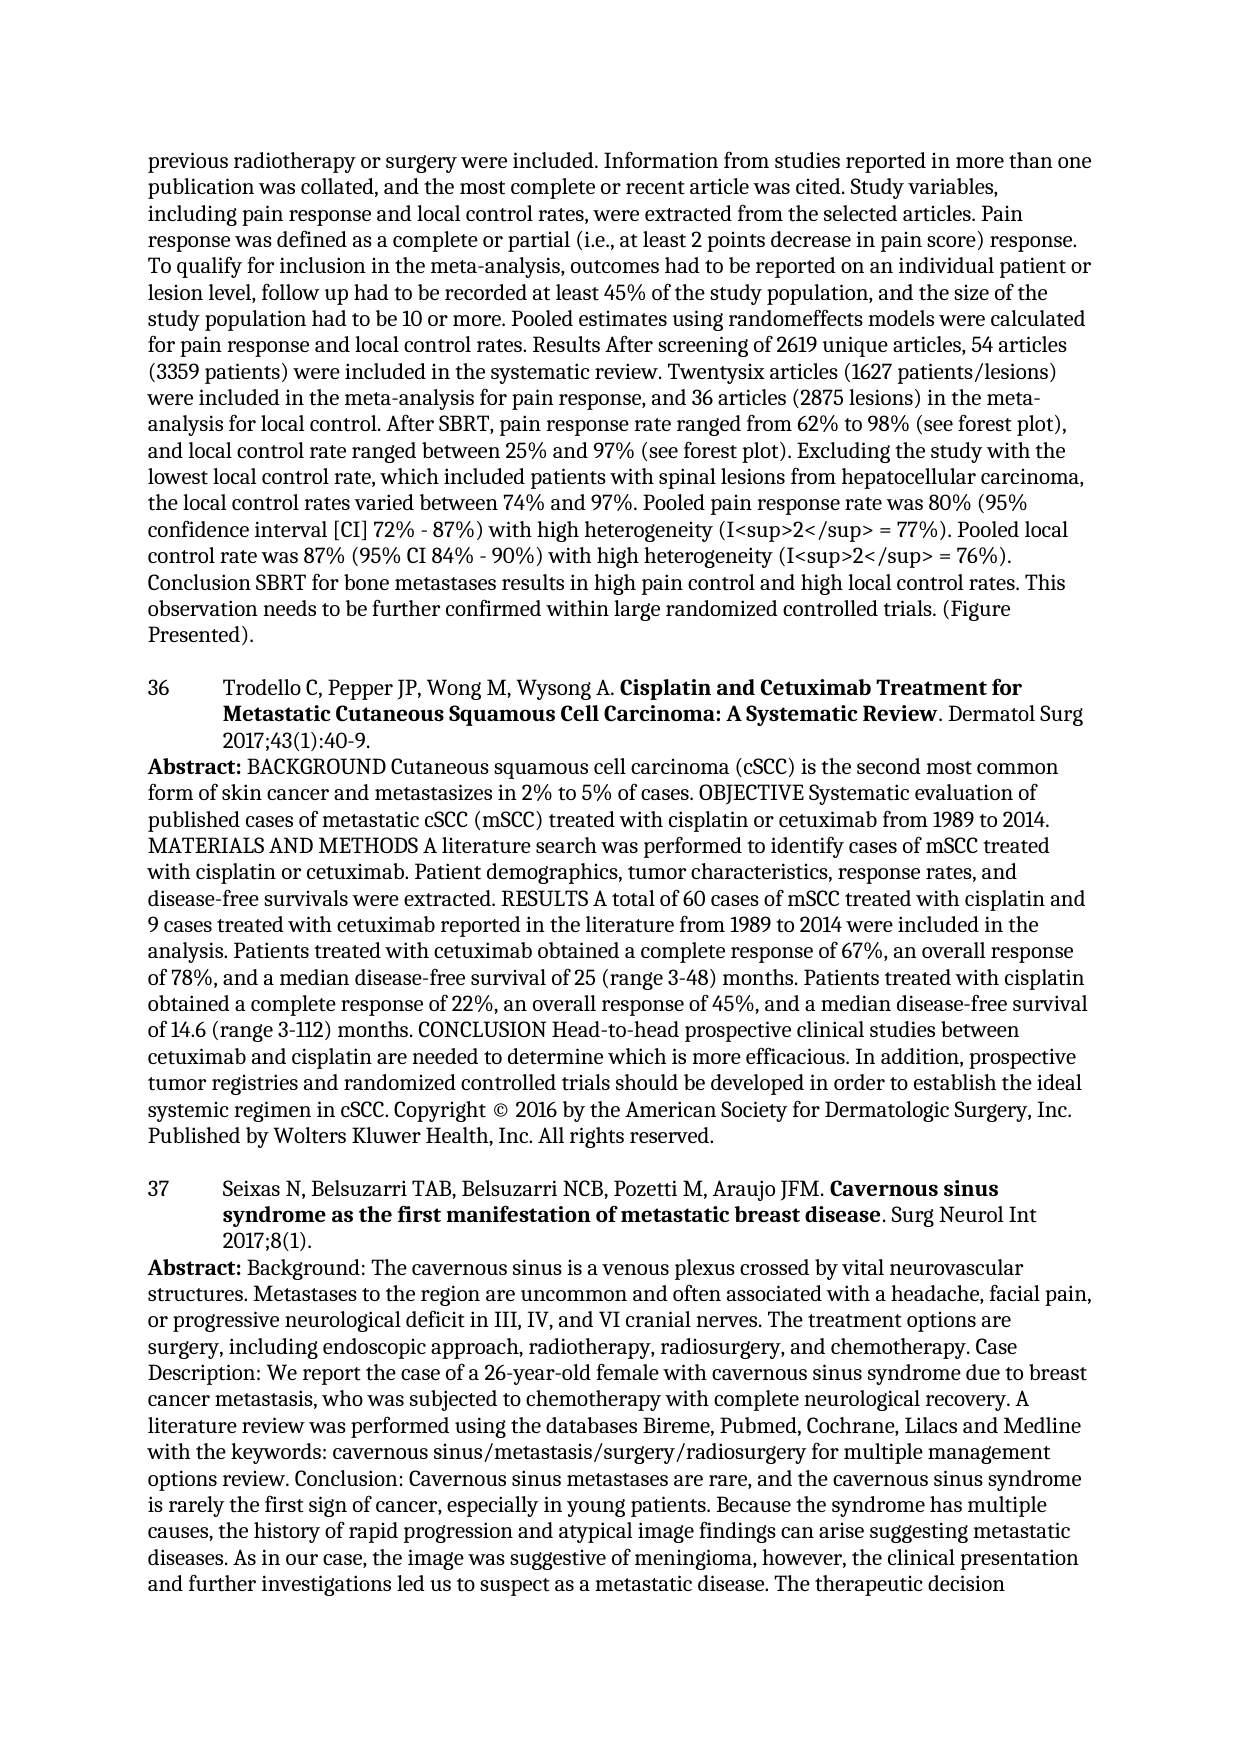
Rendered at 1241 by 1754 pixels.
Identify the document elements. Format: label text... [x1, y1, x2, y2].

text Abstract: BACKGROUND Cutaneous squamous cell carcinoma (cSCC) is the second most common form of skin cancer and metastasizes in 2% to 5% of cases. OBJECTIVE Systematic evaluation of published cases of metastatic cSCC (mSCC) treated with cisplatin or cetuximab from 1989 to 2014. MATERIALS AND METHODS A literature search was performed to identify cases of mSCC treated with cisplatin or cetuximab. Patient demographics, tumor characteristics, response rates, and disease-free survivals were extracted. RESULTS A total of 60 cases of mSCC treated with cisplatin and 9 cases treated with cetuximab reported in the literature from 1989 to 2014 were included in the analysis. Patients treated with cetuximab obtained a complete response of 67%, an overall response of 78%, and a median disease-free survival of 25 (range 3-48) months. Patients treated with cisplatin obtained a complete response of 22%, an overall response of 45%, and a median disease-free survival of 14.6 (range 3-112) months. CONCLUSION Head-to-head prospective clinical studies between cetuximab and cisplatin are needed to determine which is more efficacious. In addition, prospective tumor registries and randomized controlled trials should be developed in order to establish the ideal systemic regimen in cSCC. Copyright © 2016 by the American Society for Dermatologic Surgery, Inc. Published by Wolters Kluwer Health, Inc. All rights reserved. [148, 754, 1093, 1149]
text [148, 1254, 1093, 1597]
text 37 Seixas N, Belsuzarri TAB, Belsuzarri NCB, Pozetti M, Araujo JFM. Cavernous sinus syndrome as the first manifestation of metastatic breast disease. Surg Neurol Int 2017;8(1). [148, 1175, 1093, 1254]
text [148, 148, 1093, 648]
text 36 Trodello C, Pepper JP, Wong M, Wysong A. Cisplatin and Cetuximab Treatment for Metastatic Cutaneous Squamous Cell Carcinoma: A Systematic Review. Dermatol Surg 2017;43(1):40-9. [148, 675, 1093, 754]
